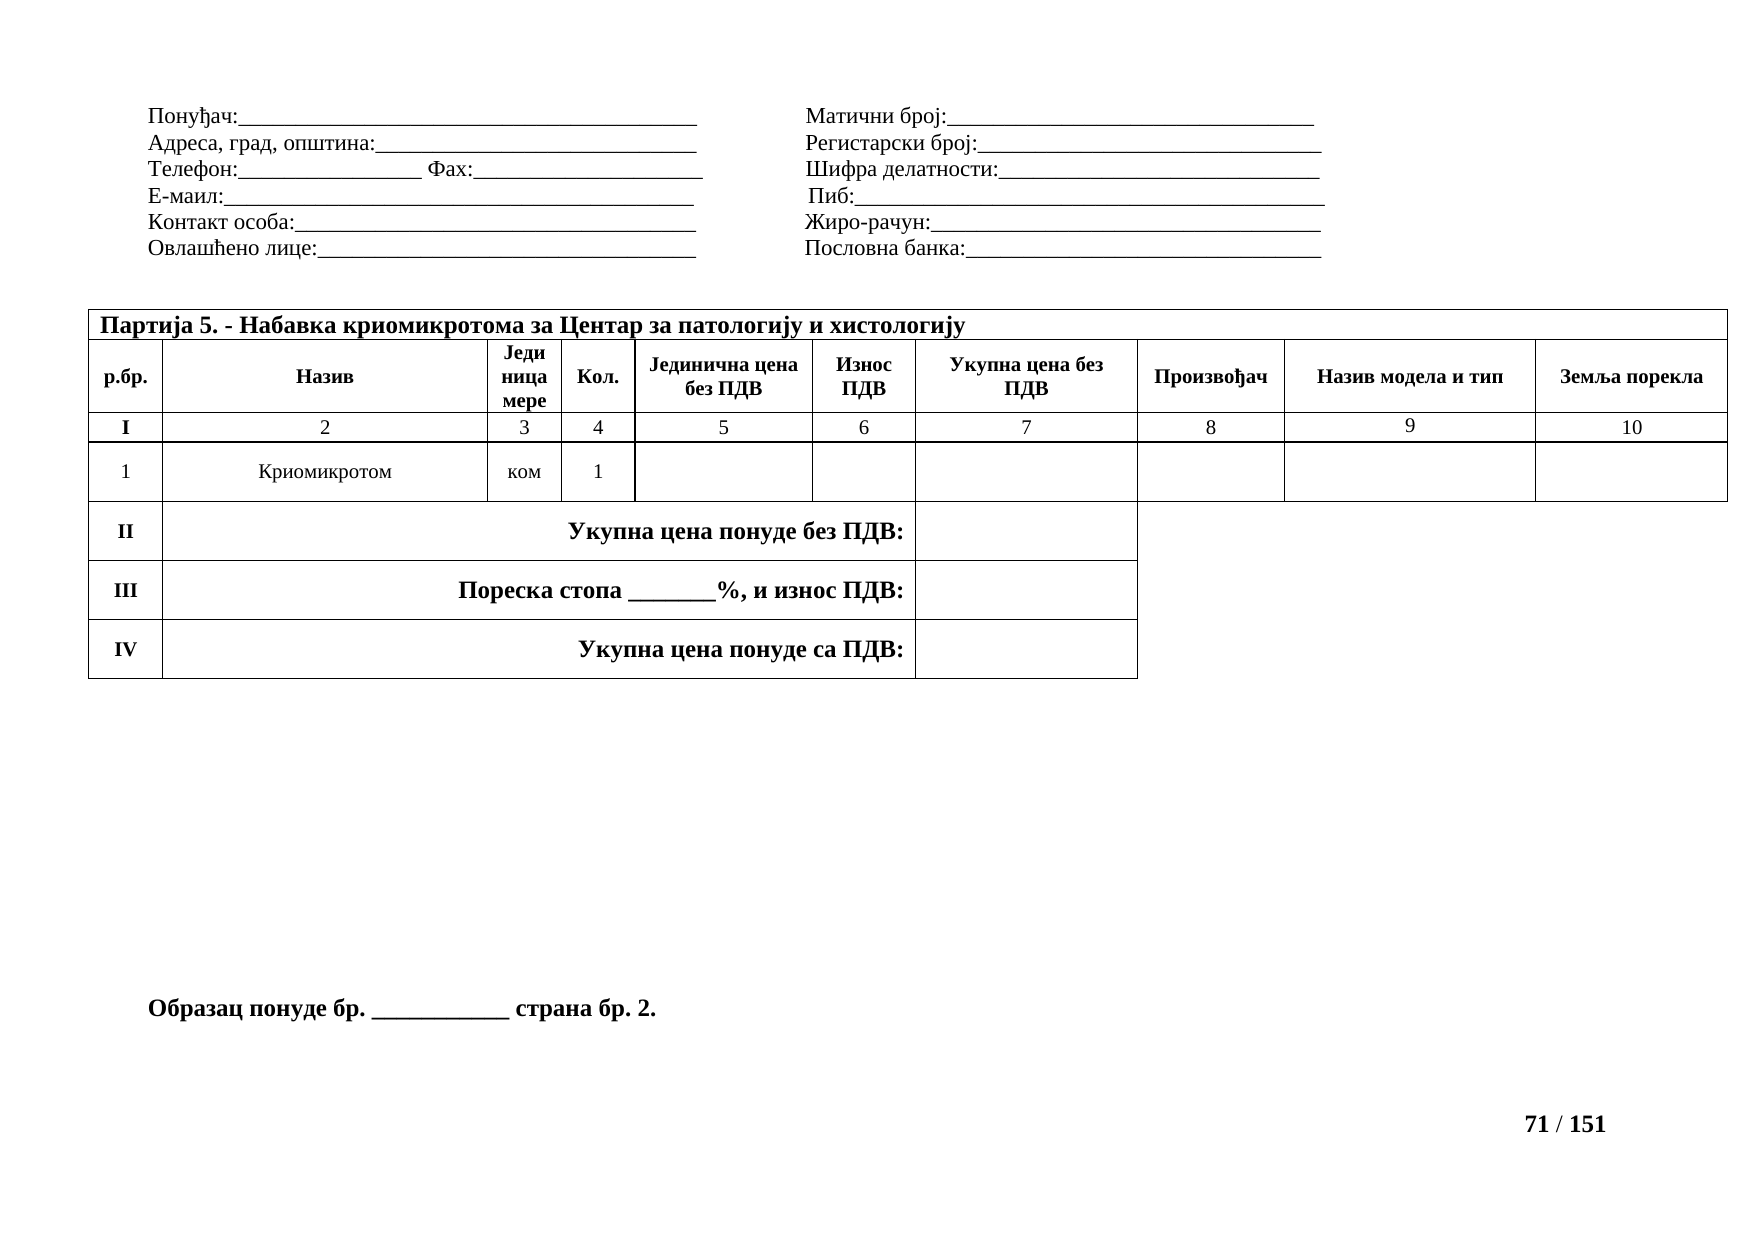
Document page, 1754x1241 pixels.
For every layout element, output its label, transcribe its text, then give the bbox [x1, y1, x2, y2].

table_cell [636, 443, 812, 501]
table_cell [916, 620, 1137, 678]
table_cell [813, 443, 915, 501]
table_cell Укупна цена понуде без ПДВ: [163, 502, 915, 559]
table_cell 2 [163, 413, 487, 441]
table_cell Криомикротом [163, 443, 487, 501]
table_cell 10 [1536, 413, 1727, 441]
table_cell II [89, 502, 162, 559]
table_cell Јединична цена без ПДВ [636, 340, 812, 412]
table_cell 4 [562, 413, 634, 441]
table_cell [1536, 443, 1727, 501]
table_cell Укупна цена понуде са ПДВ: [163, 620, 915, 678]
text Контакт особа:___________________________________ Жиро-рачун:__________________________________ [148, 208, 1606, 234]
text Е-маил:_________________________________________ Пиб:_________________________________________ [148, 182, 1606, 208]
table_cell [916, 443, 1137, 501]
text Образац понуде бр. ___________ страна бр. 2. [148, 993, 1606, 1021]
table_cell 3 [488, 413, 561, 441]
table_cell Назив [163, 340, 487, 412]
table_cell I [89, 413, 162, 441]
table_cell Кол. [562, 340, 634, 412]
table_cell Износ ПДВ [813, 340, 915, 412]
table_cell Укупна цена без ПДВ [916, 340, 1137, 412]
table_cell IV [89, 620, 162, 678]
table_cell Јединица мере [488, 340, 561, 412]
table_cell 9 [1285, 413, 1535, 441]
table_cell 7 [916, 413, 1137, 441]
table_cell ком [488, 443, 561, 501]
table_cell 5 [636, 413, 812, 441]
table_cell р.бр. [89, 340, 162, 412]
table_cell [1285, 443, 1535, 501]
table_cell Пореска стопа _______%, и износ ПДВ: [163, 561, 915, 619]
table_cell [916, 561, 1137, 619]
table_cell Назив модела и тип [1285, 340, 1535, 412]
table_cell 1 [89, 443, 162, 501]
table_cell Произвођач [1138, 340, 1284, 412]
table_header Партија 5. - Набавка криомикротома за Центар за патологију и хистологију [89, 310, 1727, 339]
table_cell III [89, 561, 162, 619]
table_cell 1 [562, 443, 634, 501]
table_cell [916, 502, 1137, 559]
table_cell 8 [1138, 413, 1284, 441]
text Понуђач:________________________________________ Матични број:________________________________ [148, 103, 1606, 129]
text Телефон:________________ Фах:____________________ Шифра делатности:____________________________ [148, 155, 1606, 182]
text Овлашћено лице:_________________________________ Пословна банка:_______________________________ [148, 234, 1606, 261]
table_cell 6 [813, 413, 915, 441]
table_cell Земља порекла [1536, 340, 1727, 412]
table_cell [1138, 443, 1284, 501]
text Адреса, град, општина:____________________________ Регистарски број:______________________________ [148, 129, 1606, 155]
